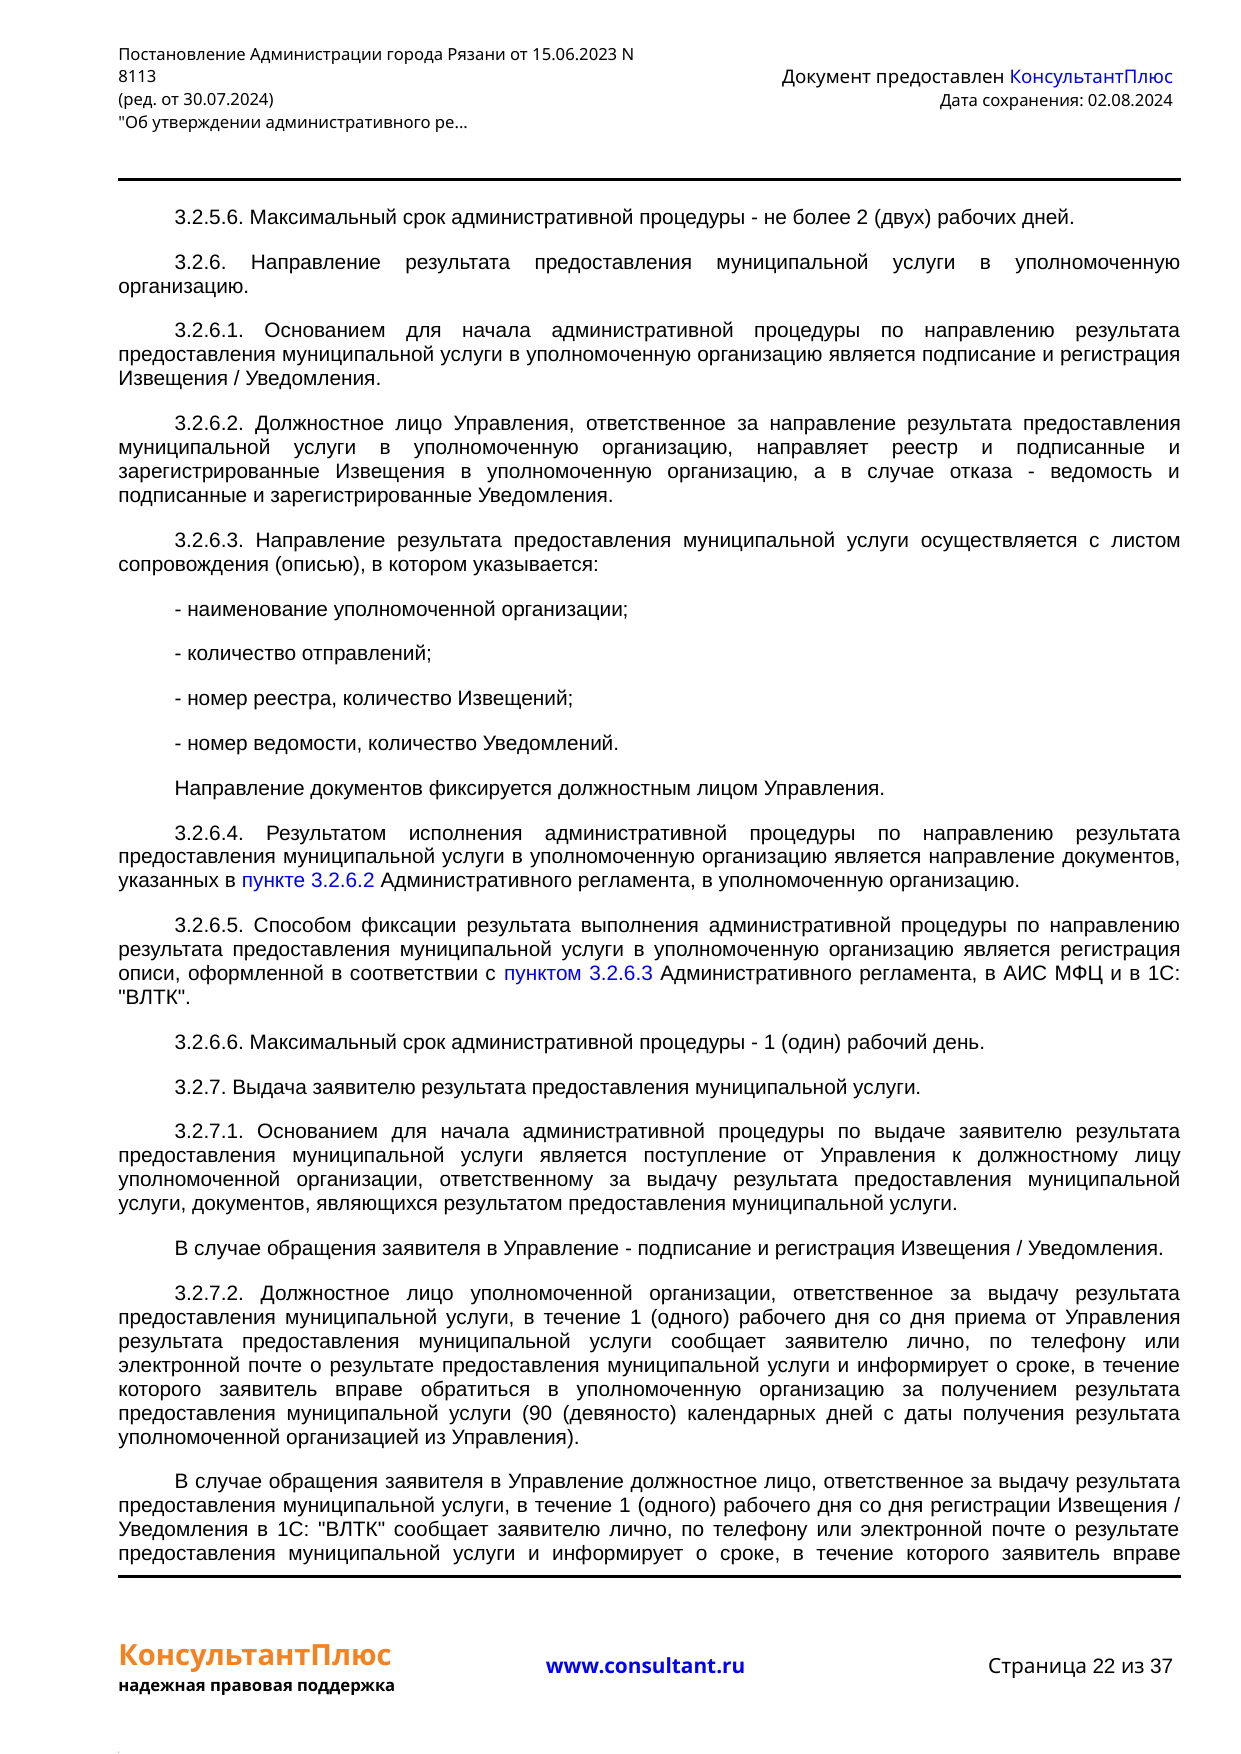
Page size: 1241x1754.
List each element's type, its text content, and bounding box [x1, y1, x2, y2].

text 3.2.6.6. Максимальный срок административной процедуры - 1 (один) рабочий день. [118, 1030, 1181, 1054]
text - номер ведомости, количество Уведомлений. [118, 731, 1181, 755]
text 3.2.6. Направление результата предоставления муниципальной услуги в уполномоченную организацию. [118, 249, 1181, 297]
text - наименование уполномоченной организации; [118, 596, 1181, 620]
text 3.2.6.4. Результатом исполнения административной процедуры по направлению результата предоставления муниципальной услуги в уполномоченную организацию является направление документов, указанных в пункте 3.2.6.2 Административного регламента, в уполномоченную организацию. [118, 820, 1181, 892]
text - количество отправлений; [118, 641, 1181, 665]
text 3.2.7.1. Основанием для начала административной процедуры по выдаче заявителю результата предоставления муниципальной услуги является поступление от Управления к должностному лицу уполномоченной организации, ответственному за выдачу результата предоставления муниципальной услуги, документов, являющихся результатом предоставления муниципальной услуги. [118, 1119, 1181, 1215]
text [118, 1469, 1181, 1565]
text - номер реестра, количество Извещений; [118, 686, 1181, 710]
text В случае обращения заявителя в Управление - подписание и регистрация Извещения / Уведомления. [118, 1236, 1181, 1260]
text 3.2.6.2. Должностное лицо Управления, ответственное за направление результата предоставления муниципальной услуги в уполномоченную организацию, направляет реестр и подписанные и зарегистрированные Извещения в уполномоченную организацию, а в случае отказа - ведомость и подписанные и зарегистрированные Уведомления. [118, 411, 1181, 507]
text Направление документов фиксируется должностным лицом Управления. [118, 776, 1181, 799]
text 3.2.5.6. Максимальный срок административной процедуры - не более 2 (двух) рабочих дней. [118, 205, 1181, 229]
text 3.2.7. Выдача заявителю результата предоставления муниципальной услуги. [118, 1074, 1181, 1098]
text 3.2.6.3. Направление результата предоставления муниципальной услуги осуществляется с листом сопровождения (описью), в котором указывается: [118, 528, 1181, 576]
text 3.2.7.2. Должностное лицо уполномоченной организации, ответственное за выдачу результата предоставления муниципальной услуги, в течение 1 (одного) рабочего дня со дня приема от Управления результата предоставления муниципальной услуги сообщает заявителю лично, по телефону или электронной почте о результате предоставления муниципальной услуги и информирует о сроке, в течение которого заявитель вправе обратиться в уполномоченную организацию за получением результата предоставления муниципальной услуги (90 (девяносто) календарных дней с даты получения результата уполномоченной организацией из Управления). [118, 1281, 1181, 1448]
text 3.2.6.5. Способом фиксации результата выполнения административной процедуры по направлению результата предоставления муниципальной услуги в уполномоченную организацию является регистрация описи, оформленной в соответствии с пунктом 3.2.6.3 Административного регламента, в АИС МФЦ и в 1С: "ВЛТК". [118, 913, 1181, 1009]
text 3.2.6.1. Основанием для начала административной процедуры по направлению результата предоставления муниципальной услуги в уполномоченную организацию является подписание и регистрация Извещения / Уведомления. [118, 318, 1181, 390]
